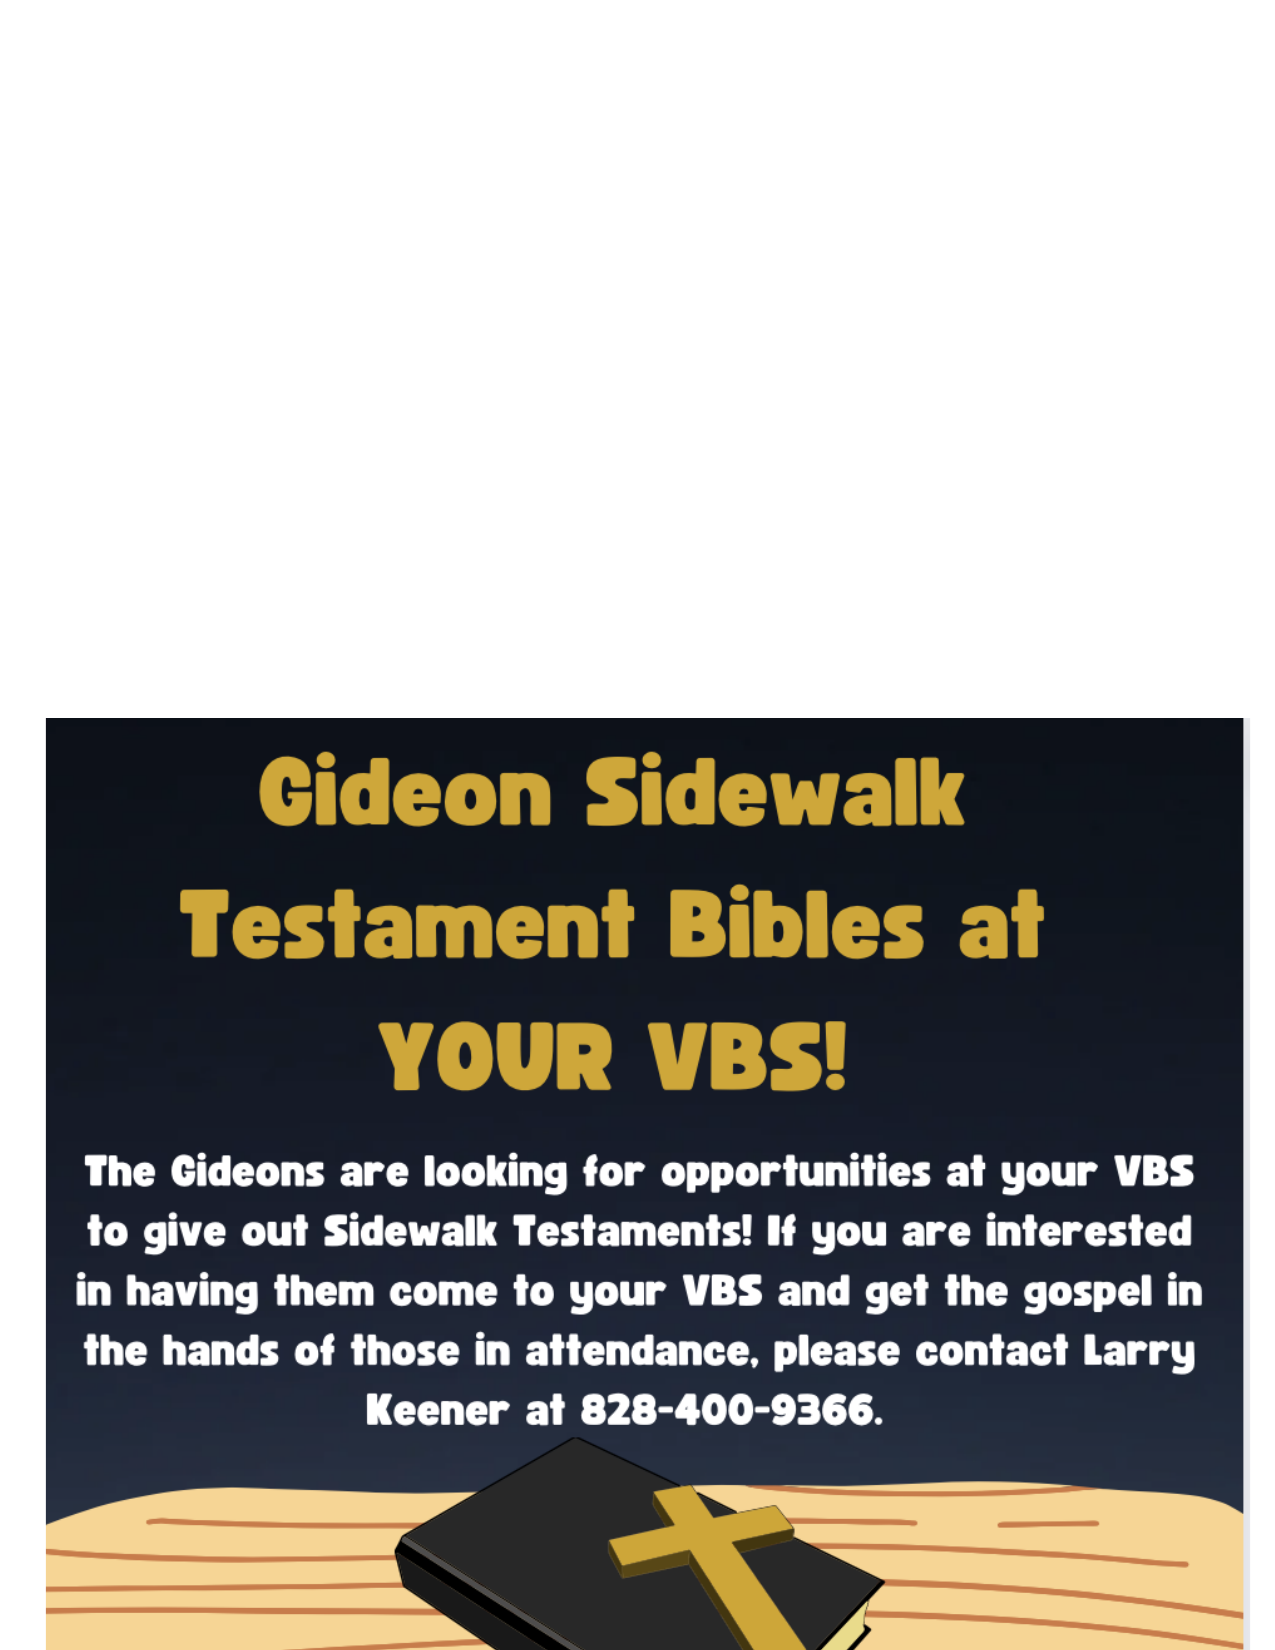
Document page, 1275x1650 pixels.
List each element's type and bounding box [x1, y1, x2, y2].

picture [45, 571, 1251, 1638]
